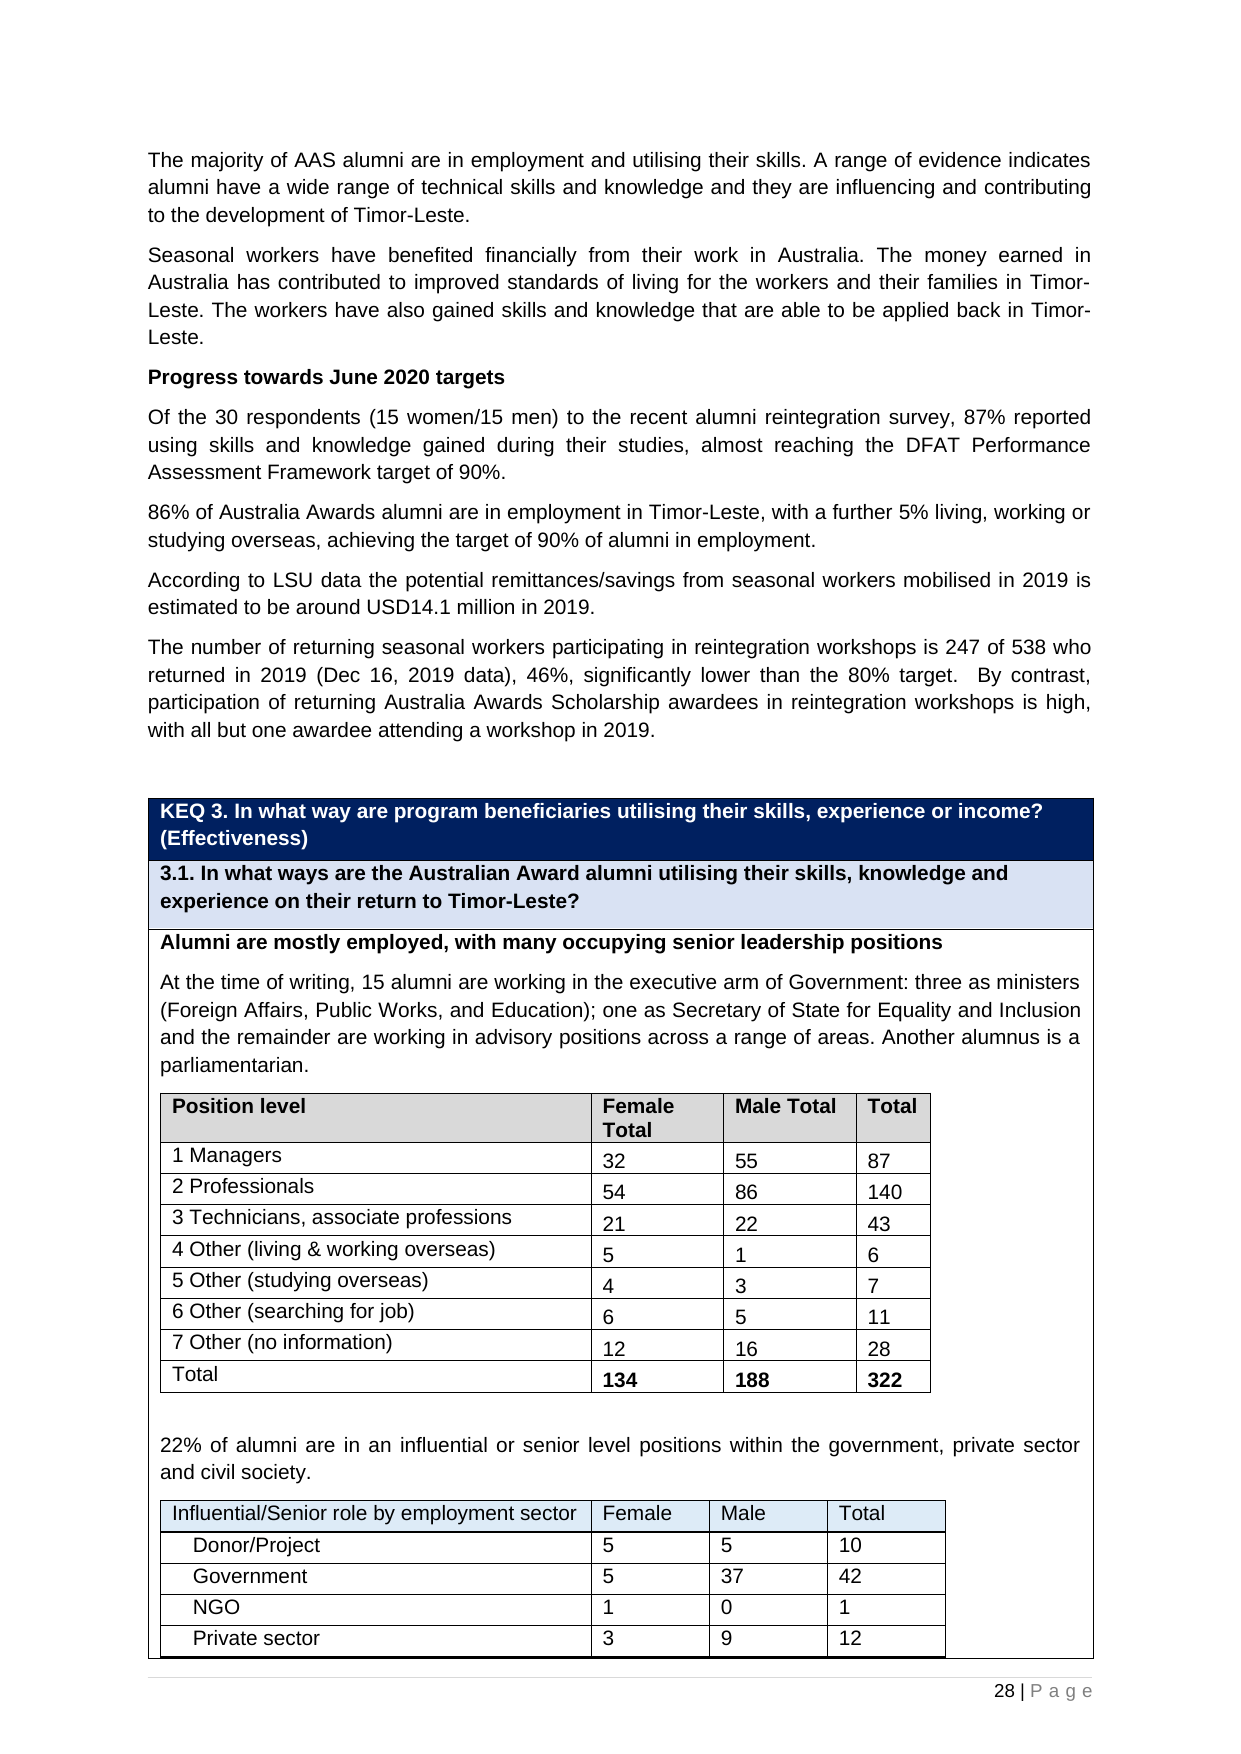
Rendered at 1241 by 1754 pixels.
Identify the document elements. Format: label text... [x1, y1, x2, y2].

text According to LSU data the potential remittances/savings from seasonal workers mobilised in 2019 is estimated to be around USD14.1 million in 2019. [148, 568, 1092, 619]
text Of the 30 respondents (15 women/15 men) to the recent alumni reintegration survey, 87% reported using skills and knowledge gained during their studies, almost reaching the DFAT Performance Assessment Framework target of 90%. [148, 405, 1092, 484]
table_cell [149, 930, 1093, 1657]
text The number of returning seasonal workers participating in reintegration workshops is 247 of 538 who returned in 2019 (Dec 16, 2019 data), 46%, significantly lower than the 80% target. By contrast, participation of returning Australia Awards Scholarship awardees in reintegration workshops is high, with all but one awardee attending a workshop in 2019. [148, 635, 1092, 742]
table_cell 3.1. In what ways are the Australian Award alumni utilising their skills, knowledge and experience on their return to Timor-Leste? [149, 861, 1093, 928]
text 86% of Australia Awards alumni are in employment in Timor-Leste, with a further 5% living, working or studying overseas, achieving the target of 90% of alumni in employment. [148, 500, 1092, 552]
table_header KEQ 3. In what way are program beneficiaries utilising their skills, experience or income? (Effectiveness) [149, 799, 1093, 860]
text The majority of AAS alumni are in employment and utilising their skills. A range of evidence indicates alumni have a wide range of technical skills and knowledge and they are influencing and contributing to the development of Timor-Leste. [148, 148, 1092, 227]
text Progress towards June 2020 targets [148, 365, 1092, 389]
text Seasonal workers have benefited financially from their work in Australia. The money earned in Australia has contributed to improved standards of living for the workers and their families in Timor-Leste. The workers have also gained skills and knowledge that are able to be applied back in Timor-Leste. [148, 243, 1092, 349]
